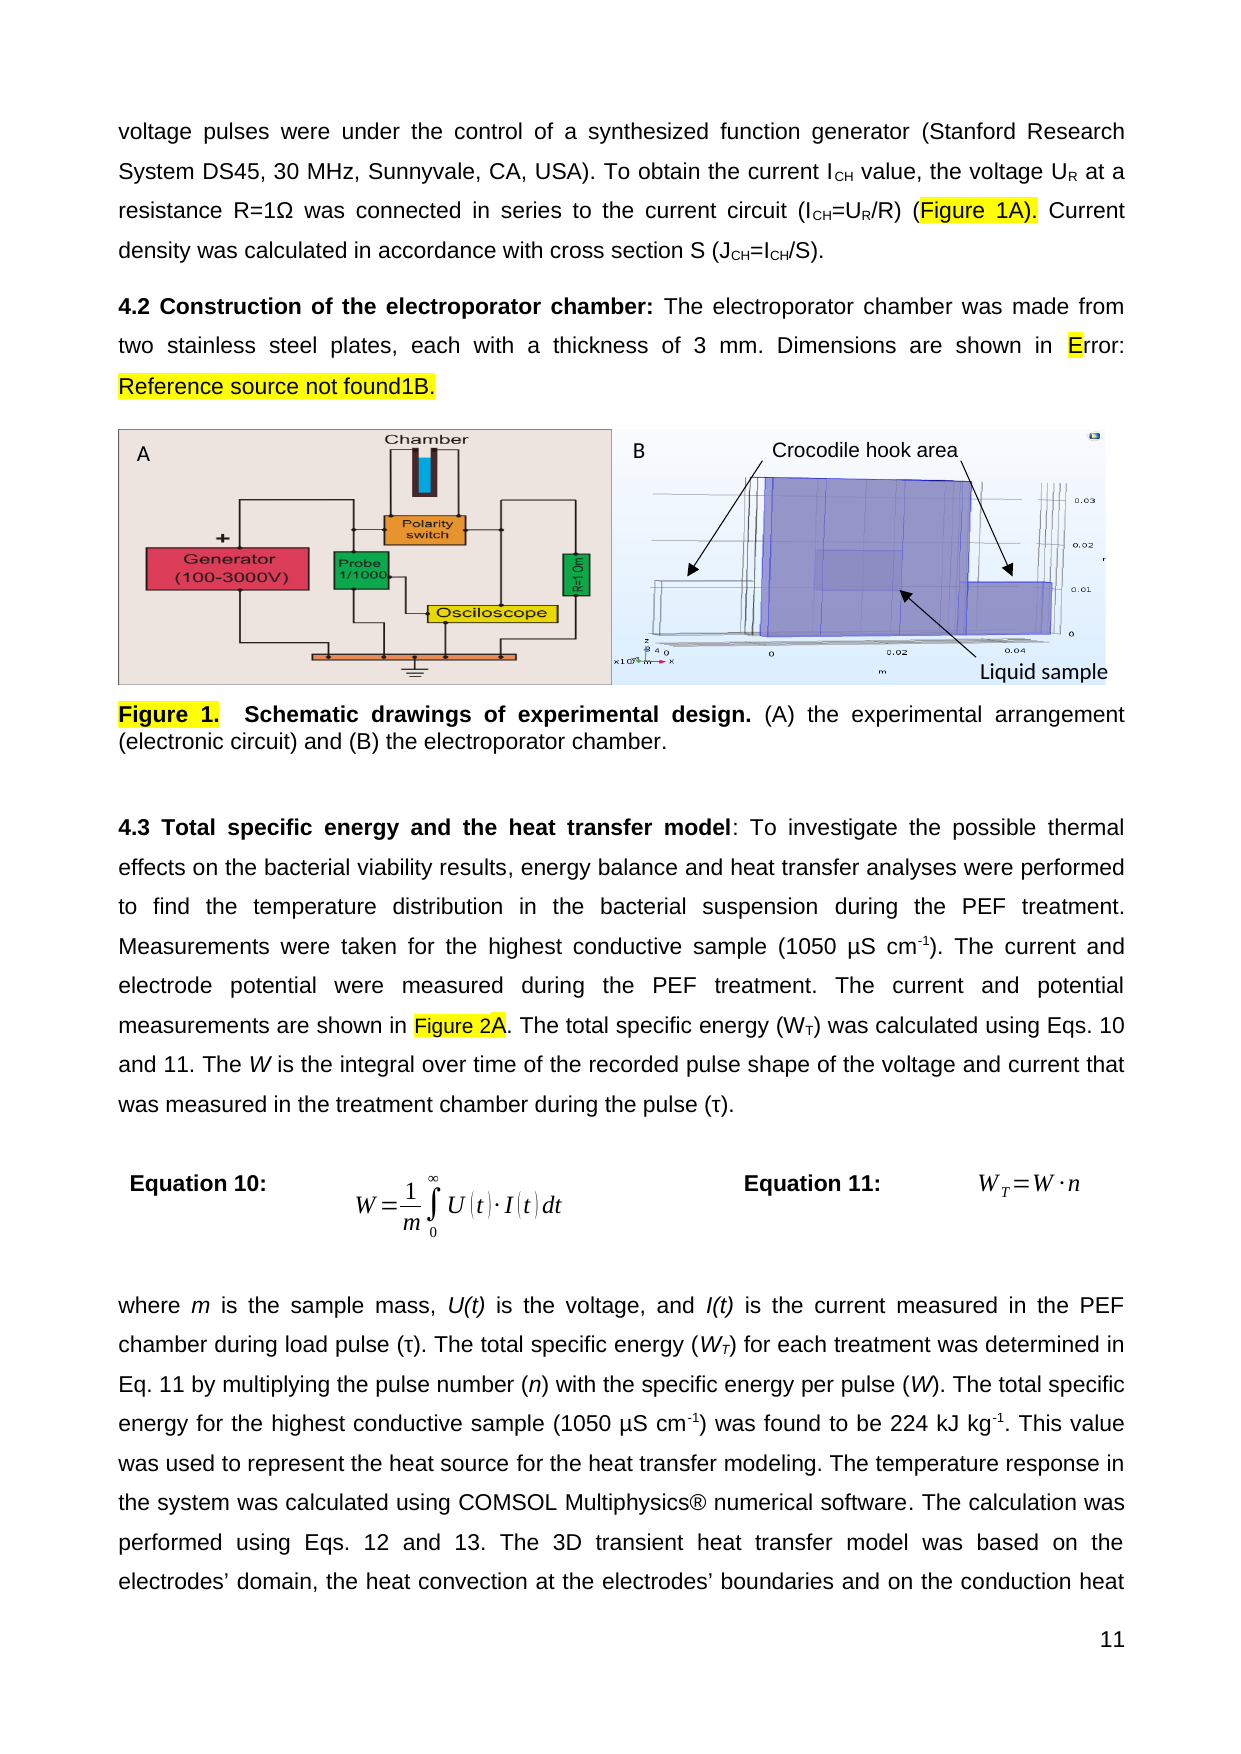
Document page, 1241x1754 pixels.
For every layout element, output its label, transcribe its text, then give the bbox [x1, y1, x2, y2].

text Figure 1. Schematic drawings of experimental design. (A) the experimental arrangement (electronic circuit) and (B) the electroporator chamber. [118, 701, 1125, 754]
table_header [901, 1170, 1157, 1252]
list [118, 1292, 1125, 1594]
list 4.3 Total specific energy and the heat transfer model: To investigate the possible thermal effects on the bacterial viability results, energy balance and heat transfer analyses were performed to find the temperature distribution in the bacterial suspension during the PEF treatment. Measurements were taken for the highest conductive sample (1050 µS cm-1). The current and electrode potential were measured during the PEF treatment. The current and potential measurements are shown in Figure 2A. The total specific energy (WT) was calculated using Eqs. 10 and 11. The W is the integral over time of the recorded pulse shape of the voltage and current that was measured in the treatment chamber during the pulse (τ). [118, 814, 1125, 1117]
table_header Equation 11: [637, 1170, 901, 1252]
table_header Equation 10: [118, 1170, 281, 1252]
table_header [281, 1170, 637, 1252]
picture [118, 429, 1106, 685]
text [118, 118, 1125, 263]
